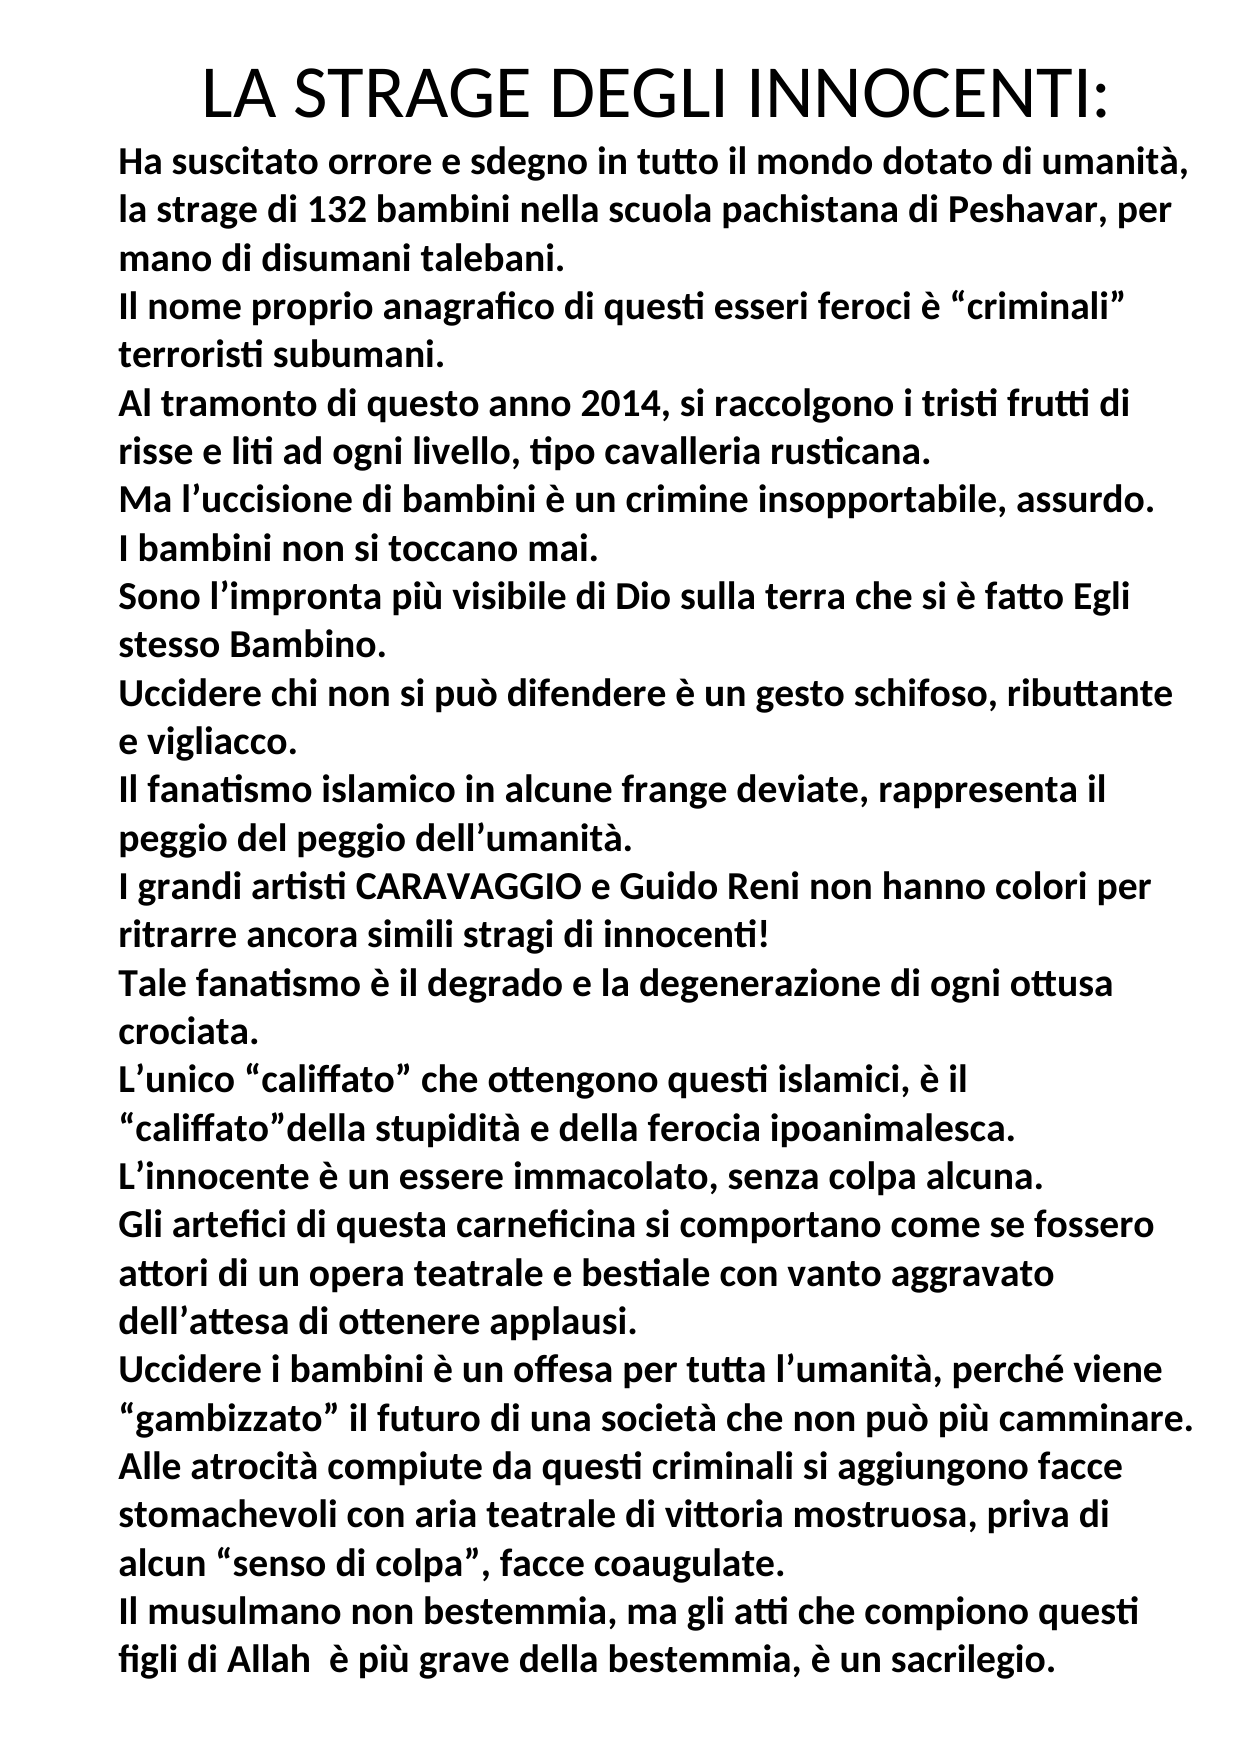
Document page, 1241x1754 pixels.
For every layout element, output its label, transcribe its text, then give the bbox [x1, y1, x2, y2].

text I grandi artisti CARAVAGGIO e Guido Reni non hanno colori per ritrarre ancora simili stragi di innocenti! [118, 861, 1196, 958]
text Alle atrocità compiute da questi criminali si aggiungono facce stomachevoli con aria teatrale di vittoria mostruosa, priva di alcun “senso di colpa”, facce coaugulate. [118, 1441, 1196, 1586]
text Ma l’uccisione di bambini è un crimine insopportabile, assurdo. [118, 474, 1196, 523]
text Gli artefici di questa carneficina si comportano come se fossero attori di un opera teatrale e bestiale con vanto aggravato dell’attesa di ottenere applausi. [118, 1199, 1196, 1344]
text I bambini non si toccano mai. [118, 523, 1196, 571]
text Il fanatismo islamico in alcune frange deviate, rappresenta il peggio del peggio dell’umanità. [118, 764, 1196, 861]
text Ha suscitato orrore e sdegno in tutto il mondo dotato di umanità, la strage di 132 bambini nella scuola pachistana di Peshavar, per mano di disumani talebani. [118, 136, 1196, 281]
text Il nome proprio anagrafico di questi esseri feroci è “criminali” terroristi subumani. [118, 281, 1196, 378]
text Uccidere i bambini è un offesa per tutta l’umanità, perché viene “gambizzato” il futuro di una società che non può più camminare. [118, 1344, 1196, 1441]
text L’innocente è un essere immacolato, senza colpa alcuna. [118, 1151, 1196, 1199]
text L’unico “califfato” che ottengono questi islamici, è il “califfato”della stupidità e della ferocia ipoanimalesca. [118, 1054, 1196, 1151]
text Sono l’impronta più visibile di Dio sulla terra che si è fatto Egli stesso Bambino. [118, 571, 1196, 668]
text Il musulmano non bestemmia, ma gli atti che compiono questi figli di Allah è più grave della bestemmia, è un sacrilegio. [118, 1586, 1196, 1683]
text Uccidere chi non si può difendere è un gesto schifoso, ributtante e vigliacco. [118, 668, 1196, 764]
text Al tramonto di questo anno 2014, si raccolgono i tristi frutti di risse e liti ad ogni livello, tipo cavalleria rusticana. [118, 378, 1196, 474]
text Tale fanatismo è il degrado e la degenerazione di ogni ottusa crociata. [118, 958, 1196, 1054]
text LA STRAGE DEGLI INNOCENTI: [118, 44, 1196, 136]
